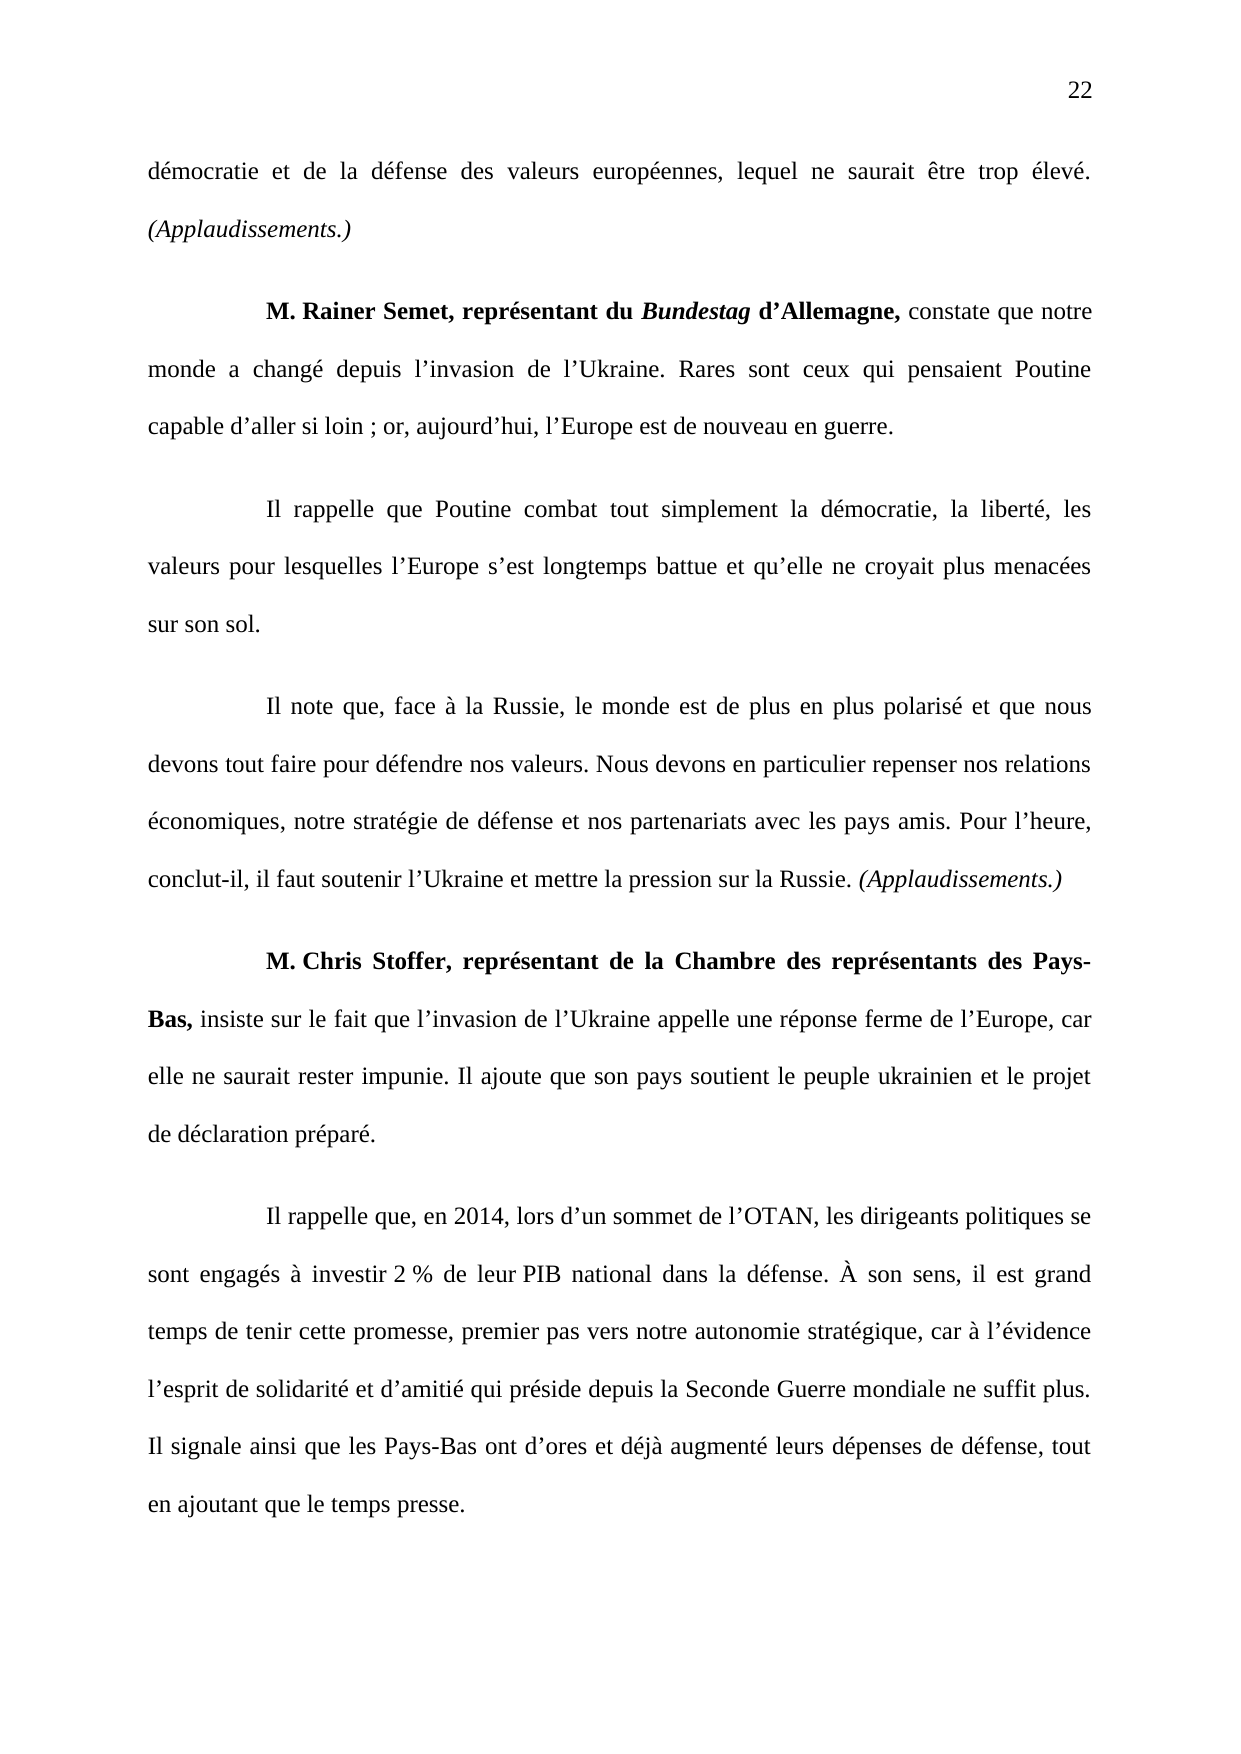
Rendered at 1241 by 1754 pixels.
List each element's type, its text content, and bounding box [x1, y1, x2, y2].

text Il rappelle que, en 2014, lors d’un sommet de l’OTAN, les dirigeants politiques se sont engagés à investir 2 % de leur PIB national dans la défense. À son sens, il est grand temps de tenir cette promesse, premier pas vers notre autonomie stratégique, car à l’évidence l’esprit de solidarité et d’amitié qui préside depuis la Seconde Guerre mondiale ne suffit plus. Il signale ainsi que les Pays-Bas ont d’ores et déjà augmenté leurs dépenses de défense, tout en ajoutant que le temps presse. [148, 1201, 1092, 1518]
text Il rappelle que Poutine combat tout simplement la démocratie, la liberté, les valeurs pour lesquelles l’Europe s’est longtemps battue et qu’elle ne croyait plus menacées sur son sol. [148, 494, 1092, 638]
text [148, 156, 1092, 243]
text M. Rainer Semet, représentant du Bundestag d’Allemagne, constate que notre monde a changé depuis l’invasion de l’Ukraine. Rares sont ceux qui pensaient Poutine capable d’aller si loin ; or, aujourd’hui, l’Europe est de nouveau en guerre. [148, 296, 1092, 440]
text M. Chris Stoffer, représentant de la Chambre des représentants des Pays-Bas, insiste sur le fait que l’invasion de l’Ukraine appelle une réponse ferme de l’Europe, car elle ne saurait rester impunie. Il ajoute que son pays soutient le peuple ukrainien et le projet de déclaration préparé. [148, 946, 1092, 1148]
text Il note que, face à la Russie, le monde est de plus en plus polarisé et que nous devons tout faire pour défendre nos valeurs. Nous devons en particulier repenser nos relations économiques, notre stratégie de défense et nos partenariats avec les pays amis. Pour l’heure, conclut-il, il faut soutenir l’Ukraine et mettre la pression sur la Russie. (Applaudissements.) [148, 691, 1092, 893]
